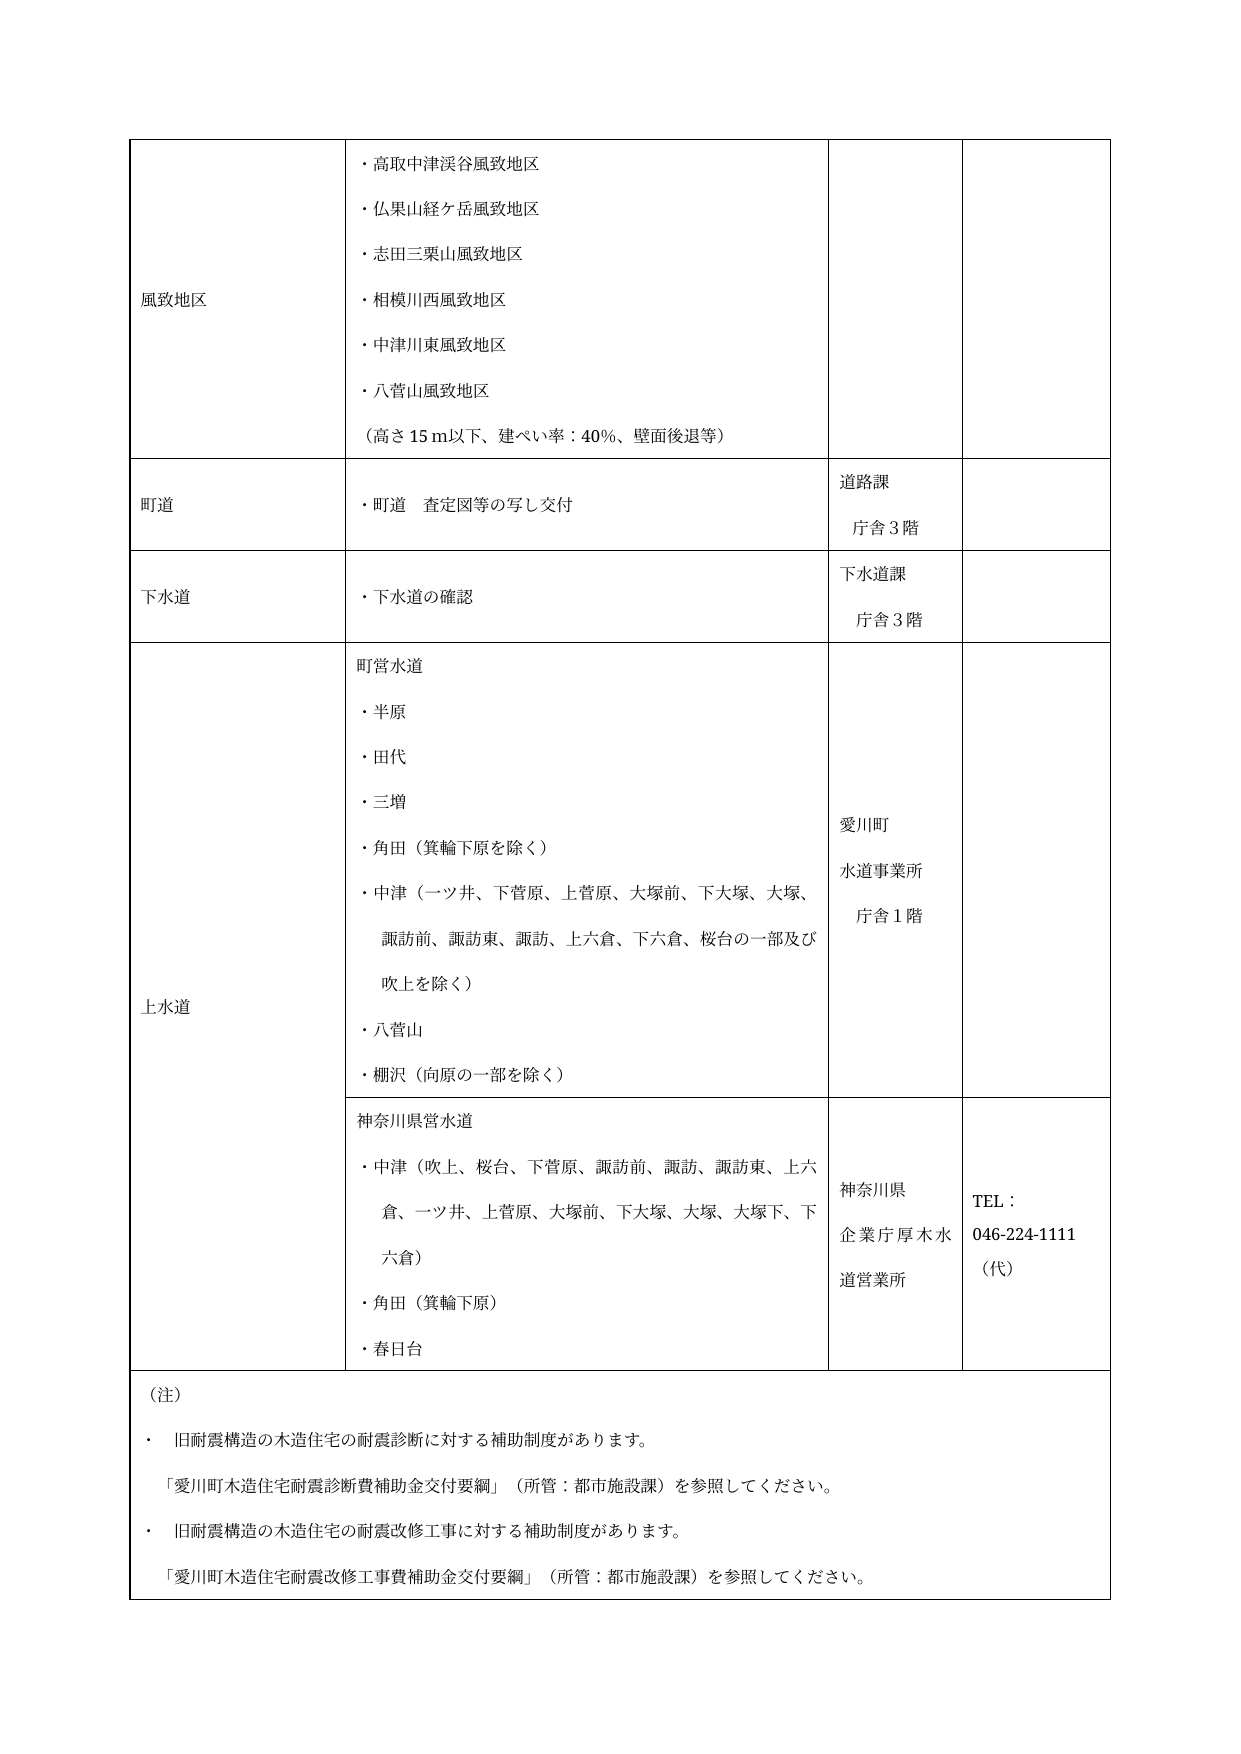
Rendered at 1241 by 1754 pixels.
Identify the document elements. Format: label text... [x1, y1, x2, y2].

table_cell 神奈川県営水道 ・中津（吹上、桜台、下菅原、諏訪前、諏訪、諏訪東、上六倉、一ツ井、上菅原、大塚前、下大塚、大塚、大塚下、下六倉） ・角田（箕輪下原） ・春日台 [346, 1098, 828, 1370]
table_cell 下水道課 庁舎３階 [829, 551, 962, 642]
table_cell [963, 140, 1110, 458]
table_cell 上水道 [131, 643, 345, 1370]
table_cell TEL： 046-224-1111（代） [963, 1098, 1110, 1370]
table_cell [963, 459, 1110, 550]
table_cell 下水道 [131, 551, 345, 642]
table_cell 町道 [131, 459, 345, 550]
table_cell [131, 1371, 1110, 1598]
table_cell ・高取中津渓谷風致地区 ・仏果山経ケ岳風致地区 ・志田三栗山風致地区 ・相模川西風致地区 ・中津川東風致地区 ・八菅山風致地区 （高さ15ｍ以下、建ぺい率：40％、壁面後退等） [346, 140, 828, 458]
table_cell 神奈川県 企業庁厚木水道営業所 [829, 1098, 962, 1370]
table_cell 愛川町 水道事業所 庁舎１階 [829, 643, 962, 1097]
table_cell 道路課 庁舎３階 [829, 459, 962, 550]
table_cell 町営水道 ・半原 ・田代 ・三増 ・角田（箕輪下原を除く） ・中津（一ツ井、下菅原、上菅原、大塚前、下大塚、大塚、諏訪前、諏訪東、諏訪、上六倉、下六倉、桜台の一部及び吹上を除く） ・八菅山 ・棚沢（向原の一部を除く） [346, 643, 828, 1097]
table_cell 風致地区 [131, 140, 345, 458]
table_cell ・下水道の確認 [346, 551, 828, 642]
table_cell [963, 551, 1110, 642]
table_cell ・町道 査定図等の写し交付 [346, 459, 828, 550]
table_cell [963, 643, 1110, 1097]
